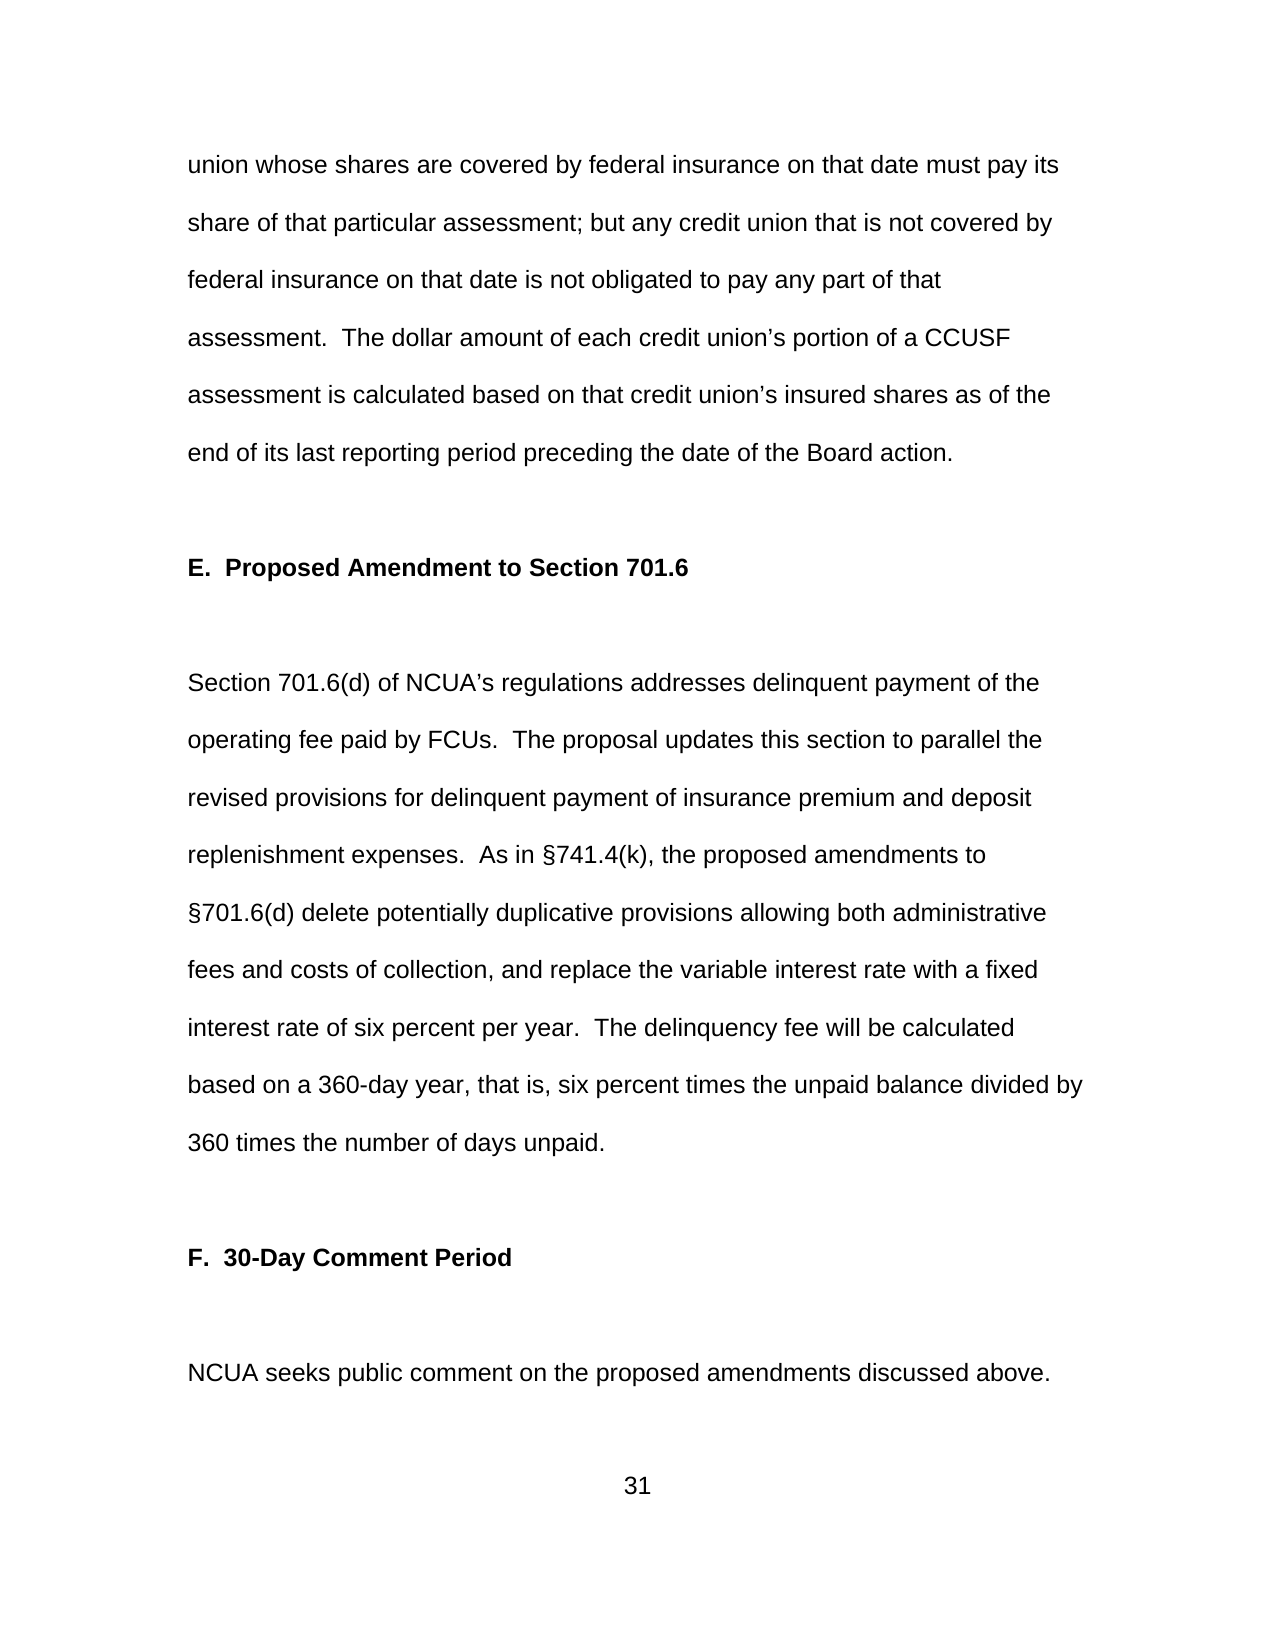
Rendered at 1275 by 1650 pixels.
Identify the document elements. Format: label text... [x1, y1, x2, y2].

text E. Proposed Amendment to Section 701.6 [187, 552, 1087, 581]
text F. 30-Day Comment Period [187, 1242, 1087, 1271]
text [187, 150, 1087, 466]
text NCUA seeks public comment on the proposed amendments discussed above. [187, 1357, 1087, 1386]
text Section 701.6(d) of NCUA’s regulations addresses delinquent payment of the operating fee paid by FCUs. The proposal updates this section to parallel the revised provisions for delinquent payment of insurance premium and deposit replenishment expenses. As in §741.4(k), the proposed amendments to §701.6(d) delete potentially duplicative provisions allowing both administrative fees and costs of collection, and replace the variable interest rate with a fixed interest rate of six percent per year. The delinquency fee will be calculated based on a 360-day year, that is, six percent times the unpaid balance divided by 360 times the number of days unpaid. [187, 667, 1087, 1156]
